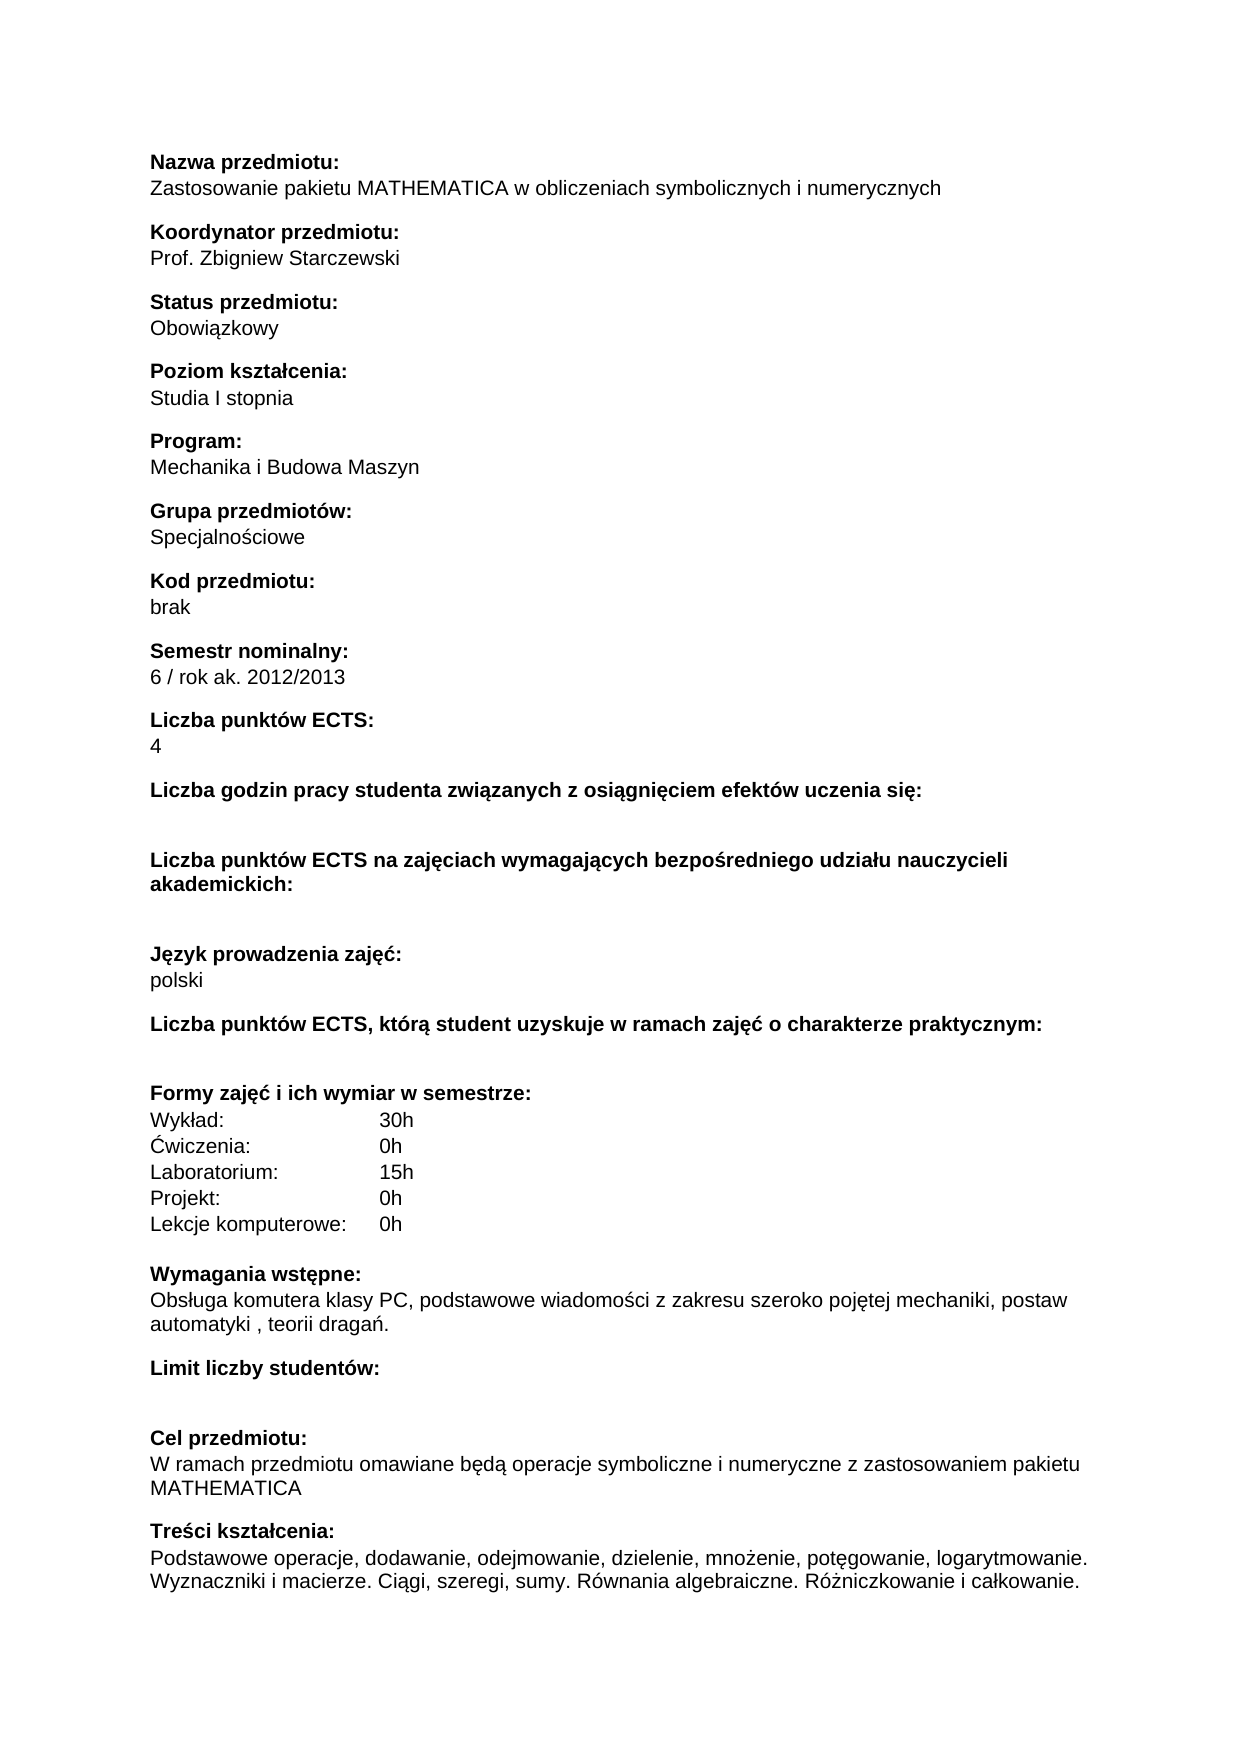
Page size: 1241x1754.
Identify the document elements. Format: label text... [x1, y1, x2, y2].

text Semestr nominalny: [150, 638, 1090, 662]
text Studia I stopnia [150, 385, 1090, 409]
table_cell 0h [369, 1184, 597, 1210]
text Obowiązkowy [150, 316, 1090, 339]
text Grupa przedmiotów: [150, 499, 1090, 523]
text Nazwa przedmiotu: [150, 150, 1090, 174]
text Poziom kształcenia: [150, 359, 1090, 383]
text Zastosowanie pakietu MATHEMATICA w obliczeniach symbolicznych i numerycznych [150, 176, 1090, 200]
text Specjalnościowe [150, 525, 1090, 549]
table_cell Ćwiczenia: [140, 1134, 367, 1158]
table_cell Lekcje komputerowe: [140, 1212, 367, 1236]
text Mechanika i Budowa Maszyn [150, 455, 1090, 479]
text Kod przedmiotu: [150, 569, 1090, 593]
text Limit liczby studentów: [150, 1356, 1090, 1380]
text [150, 1545, 1090, 1593]
text Język prowadzenia zajęć: [150, 942, 1090, 966]
text 4 [150, 734, 1090, 758]
table_cell 0h [369, 1210, 597, 1236]
text Liczba punktów ECTS: [150, 708, 1090, 732]
text Treści kształcenia: [150, 1519, 1090, 1543]
text Obsługa komutera klasy PC, podstawowe wiadomości z zakresu szeroko pojętej mechaniki, postaw automatyki , teorii dragań. [150, 1288, 1090, 1336]
text Liczba punktów ECTS na zajęciach wymagających bezpośredniego udziału nauczycieli akademickich: [150, 848, 1090, 896]
text Liczba punktów ECTS, którą student uzyskuje w ramach zajęć o charakterze praktycznym: [150, 1011, 1090, 1035]
text Status przedmiotu: [150, 289, 1090, 313]
table_header Wykład: [140, 1108, 367, 1132]
text Formy zajęć i ich wymiar w semestrze: [150, 1081, 1090, 1105]
text 6 / rok ak. 2012/2013 [150, 664, 1090, 688]
text Program: [150, 429, 1090, 453]
table_cell Projekt: [140, 1186, 367, 1210]
text polski [150, 968, 1090, 992]
text Cel przedmiotu: [150, 1426, 1090, 1449]
table_cell Laboratorium: [140, 1160, 367, 1184]
table_header 30h [369, 1108, 597, 1132]
text Wymagania wstępne: [150, 1262, 1090, 1286]
table_cell 15h [369, 1158, 597, 1184]
text W ramach przedmiotu omawiane będą operacje symboliczne i numeryczne z zastosowaniem pakietu MATHEMATICA [150, 1452, 1090, 1499]
text Prof. Zbigniew Starczewski [150, 246, 1090, 270]
text brak [150, 595, 1090, 619]
text Koordynator przedmiotu: [150, 220, 1090, 244]
text Liczba godzin pracy studenta związanych z osiągnięciem efektów uczenia się: [150, 778, 1090, 802]
table_cell 0h [369, 1132, 597, 1158]
